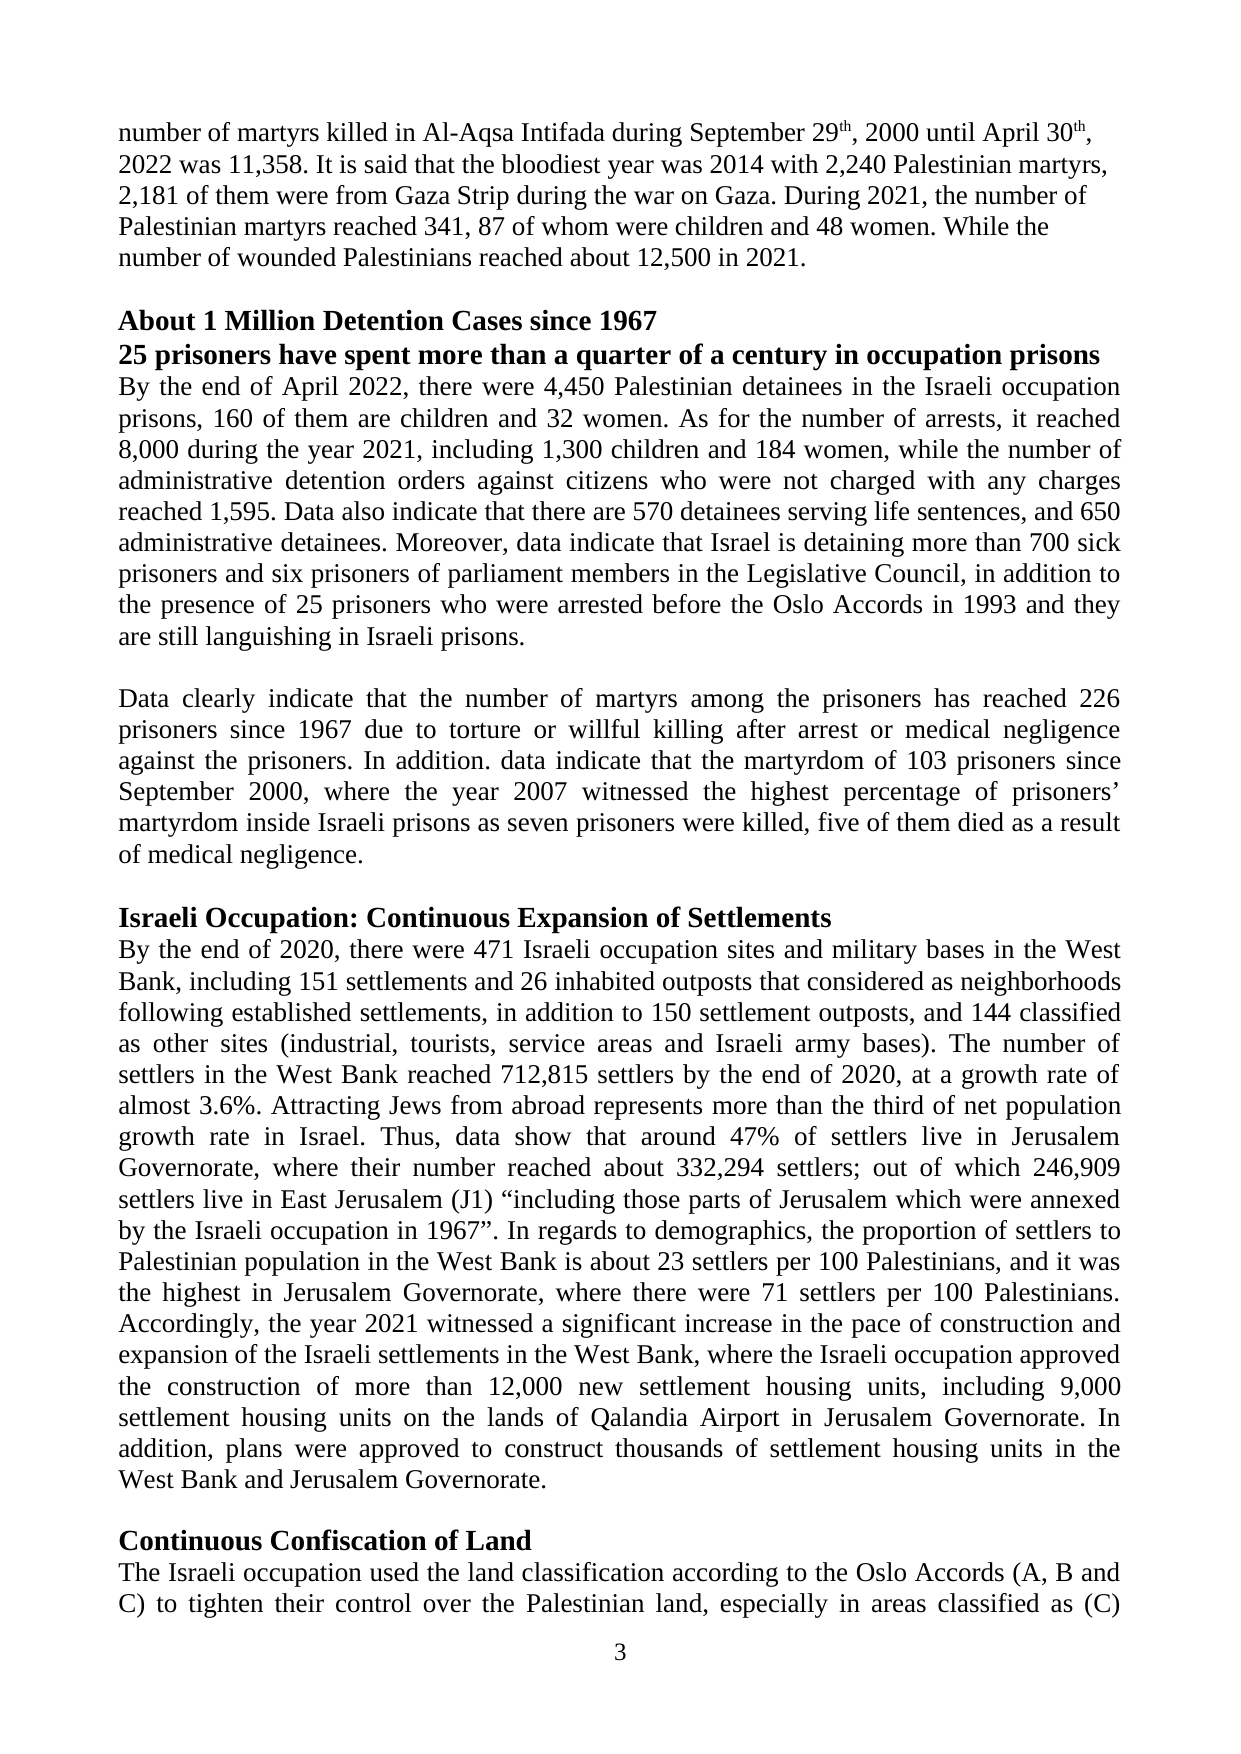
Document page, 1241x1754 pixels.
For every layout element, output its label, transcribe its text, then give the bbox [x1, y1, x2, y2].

title About 1 Million Detention Cases since 1967 [118, 303, 1122, 337]
text Israeli Occupation: Continuous Expansion of Settlements [118, 900, 1122, 933]
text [118, 1556, 1122, 1619]
text 25 prisoners have spent more than a quarter of a century in occupation prisons [118, 337, 1122, 371]
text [118, 117, 1122, 272]
text Data clearly indicate that the number of martyrs among the prisoners has reached 226 prisoners since 1967 due to torture or willful killing after arrest or medical negligence against the prisoners. In addition. data indicate that the martyrdom of 103 prisoners since September 2000, where the year 2007 witnessed the highest percentage of prisoners’ martyrdom inside Israeli prisons as seven prisoners were killed, five of them died as a result of medical negligence. [118, 682, 1122, 869]
text Continuous Confiscation of Land [118, 1523, 1122, 1556]
text By the end of 2020, there were 471 Israeli occupation sites and military bases in the West Bank, including 151 settlements and 26 inhabited outposts that considered as neighborhoods following established settlements, in addition to 150 settlement outposts, and 144 classified as other sites (industrial, tourists, service areas and Israeli army bases). The number of settlers in the West Bank reached 712,815 settlers by the end of 2020, at a growth rate of almost 3.6%. Attracting Jews from abroad represents more than the third of net population growth rate in Israel. Thus, data show that around 47% of settlers live in Jerusalem Governorate, where their number reached about 332,294 settlers; out of which 246,909 settlers live in East Jerusalem (J1) “including those parts of Jerusalem which were annexed by the Israeli occupation in 1967”. In regards to demographics, the proportion of settlers to Palestinian population in the West Bank is about 23 settlers per 100 Palestinians, and it was the highest in Jerusalem Governorate, where there were 71 settlers per 100 Palestinians. Accordingly, the year 2021 witnessed a significant increase in the pace of construction and expansion of the Israeli settlements in the West Bank, where the Israeli occupation approved the construction of more than 12,000 new settlement housing units, including 9,000 settlement housing units on the lands of Qalandia Airport in Jerusalem Governorate. In addition, plans were approved to construct thousands of settlement housing units in the West Bank and Jerusalem Governorate. [118, 933, 1122, 1494]
text By the end of April 2022, there were 4,450 Palestinian detainees in the Israeli occupation prisons, 160 of them are children and 32 women. As for the number of arrests, it reached 8,000 during the year 2021, including 1,300 children and 184 women, while the number of administrative detention orders against citizens who were not charged with any charges reached 1,595. Data also indicate that there are 570 detainees serving life sentences, and 650 administrative detainees. Moreover, data indicate that Israel is detaining more than 700 sick prisoners and six prisoners of parliament members in the Legislative Council, in addition to the presence of 25 prisoners who were arrested before the Oslo Accords in 1993 and they are still languishing in Israeli prisons. [118, 371, 1122, 651]
